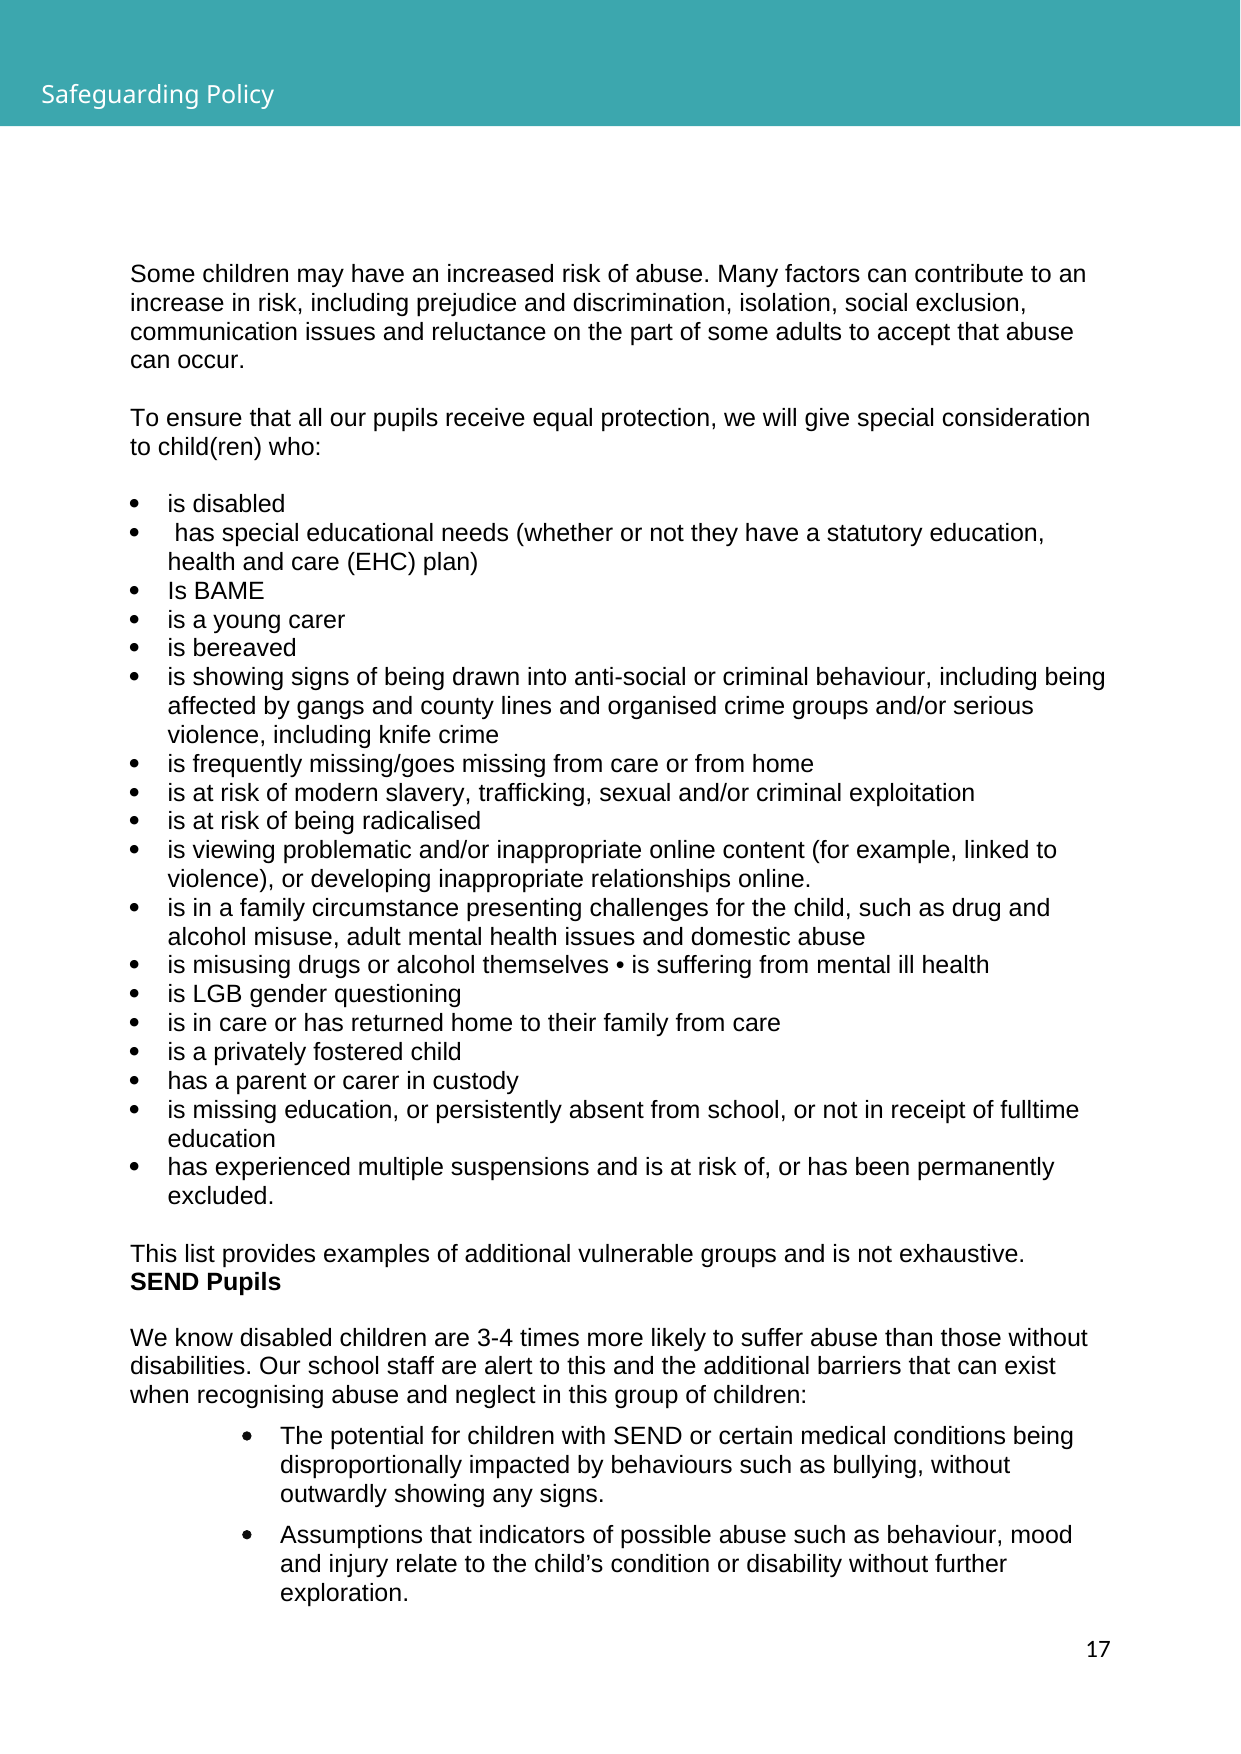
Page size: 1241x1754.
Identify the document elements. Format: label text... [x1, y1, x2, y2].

list is disabled [130, 489, 1110, 518]
list is bereaved [130, 633, 1110, 662]
text To ensure that all our pupils receive equal protection, we will give special consideration to child(ren) who: [130, 403, 1110, 461]
list is missing education, or persistently absent from school, or not in receipt of fulltime education [130, 1095, 1110, 1152]
list is misusing drugs or alcohol themselves • is suffering from mental ill health [130, 950, 1110, 979]
list is LGB gender questioning [130, 979, 1110, 1008]
list The potential for children with SEND or certain medical conditions being disproportionally impacted by behaviours such as bullying, without outwardly showing any signs. [242, 1421, 1110, 1508]
list Is BAME [130, 576, 1110, 604]
list has a parent or carer in custody [130, 1066, 1110, 1095]
list We know disabled children are 3-4 times more likely to suffer abuse than those without disabilities. Our school staff are alert to this and the additional barriers that can exist when recognising abuse and neglect in this group of children: [130, 1322, 1110, 1409]
text SEND Pupils [130, 1267, 1110, 1296]
list has special educational needs (whether or not they have a statutory education, health and care (EHC) plan) [130, 518, 1110, 576]
list is a young carer [130, 604, 1110, 633]
list has experienced multiple suspensions and is at risk of, or has been permanently excluded. [130, 1152, 1110, 1210]
list is showing signs of being drawn into anti-social or criminal behaviour, including being affected by gangs and county lines and organised crime groups and/or serious violence, including knife crime [130, 662, 1110, 749]
list is viewing problematic and/or inappropriate online content (for example, linked to violence), or developing inappropriate relationships online. [130, 835, 1110, 893]
list is at risk of modern slavery, trafficking, sexual and/or criminal exploitation [130, 777, 1110, 806]
list is in a family circumstance presenting challenges for the child, such as drug and alcohol misuse, adult mental health issues and domestic abuse [130, 893, 1110, 950]
list is in care or has returned home to their family from care [130, 1008, 1110, 1037]
list is at risk of being radicalised [130, 806, 1110, 835]
text This list provides examples of additional vulnerable groups and is not exhaustive. [130, 1239, 1110, 1267]
text Some children may have an increased risk of abuse. Many factors can contribute to an increase in risk, including prejudice and discrimination, isolation, social exclusion, communication issues and reluctance on the part of some adults to accept that abuse can occur. [130, 259, 1088, 374]
list Assumptions that indicators of possible abuse such as behaviour, mood and injury relate to the child’s condition or disability without further exploration. [242, 1520, 1110, 1606]
list is a privately fostered child [130, 1037, 1110, 1066]
list is frequently missing/goes missing from care or from home [130, 749, 1110, 777]
